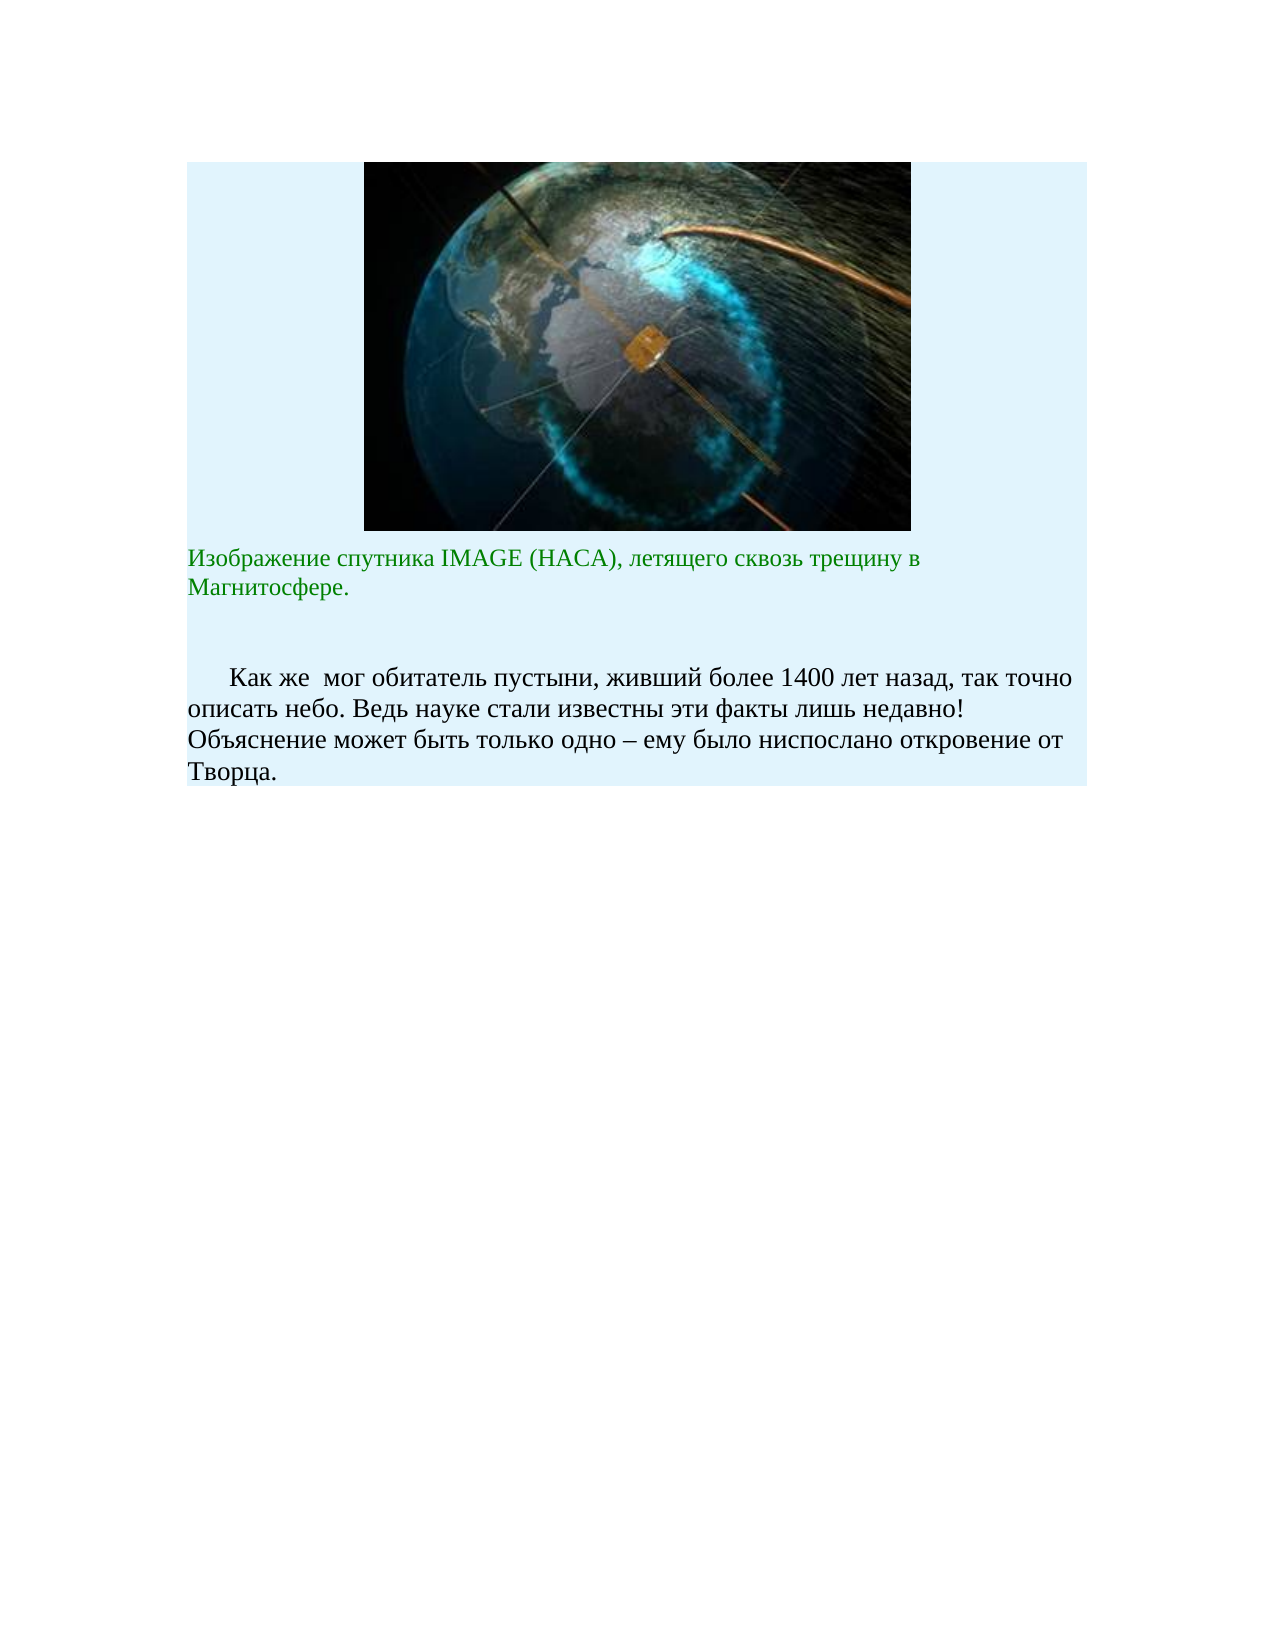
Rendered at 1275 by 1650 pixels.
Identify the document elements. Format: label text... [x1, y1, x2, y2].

text Изображение спутника IMAGE (НАСА), летящего сквозь трещину в Магнитосфере. [187, 543, 1087, 601]
text Как же мог обитатель пустыни, живший более 1400 лет назад, так точно описать небо. Ведь науке стали известны эти факты лишь недавно! Объяснение может быть только одно – ему было ниспослано откровение от Творца. [187, 661, 1087, 786]
picture [364, 162, 911, 531]
